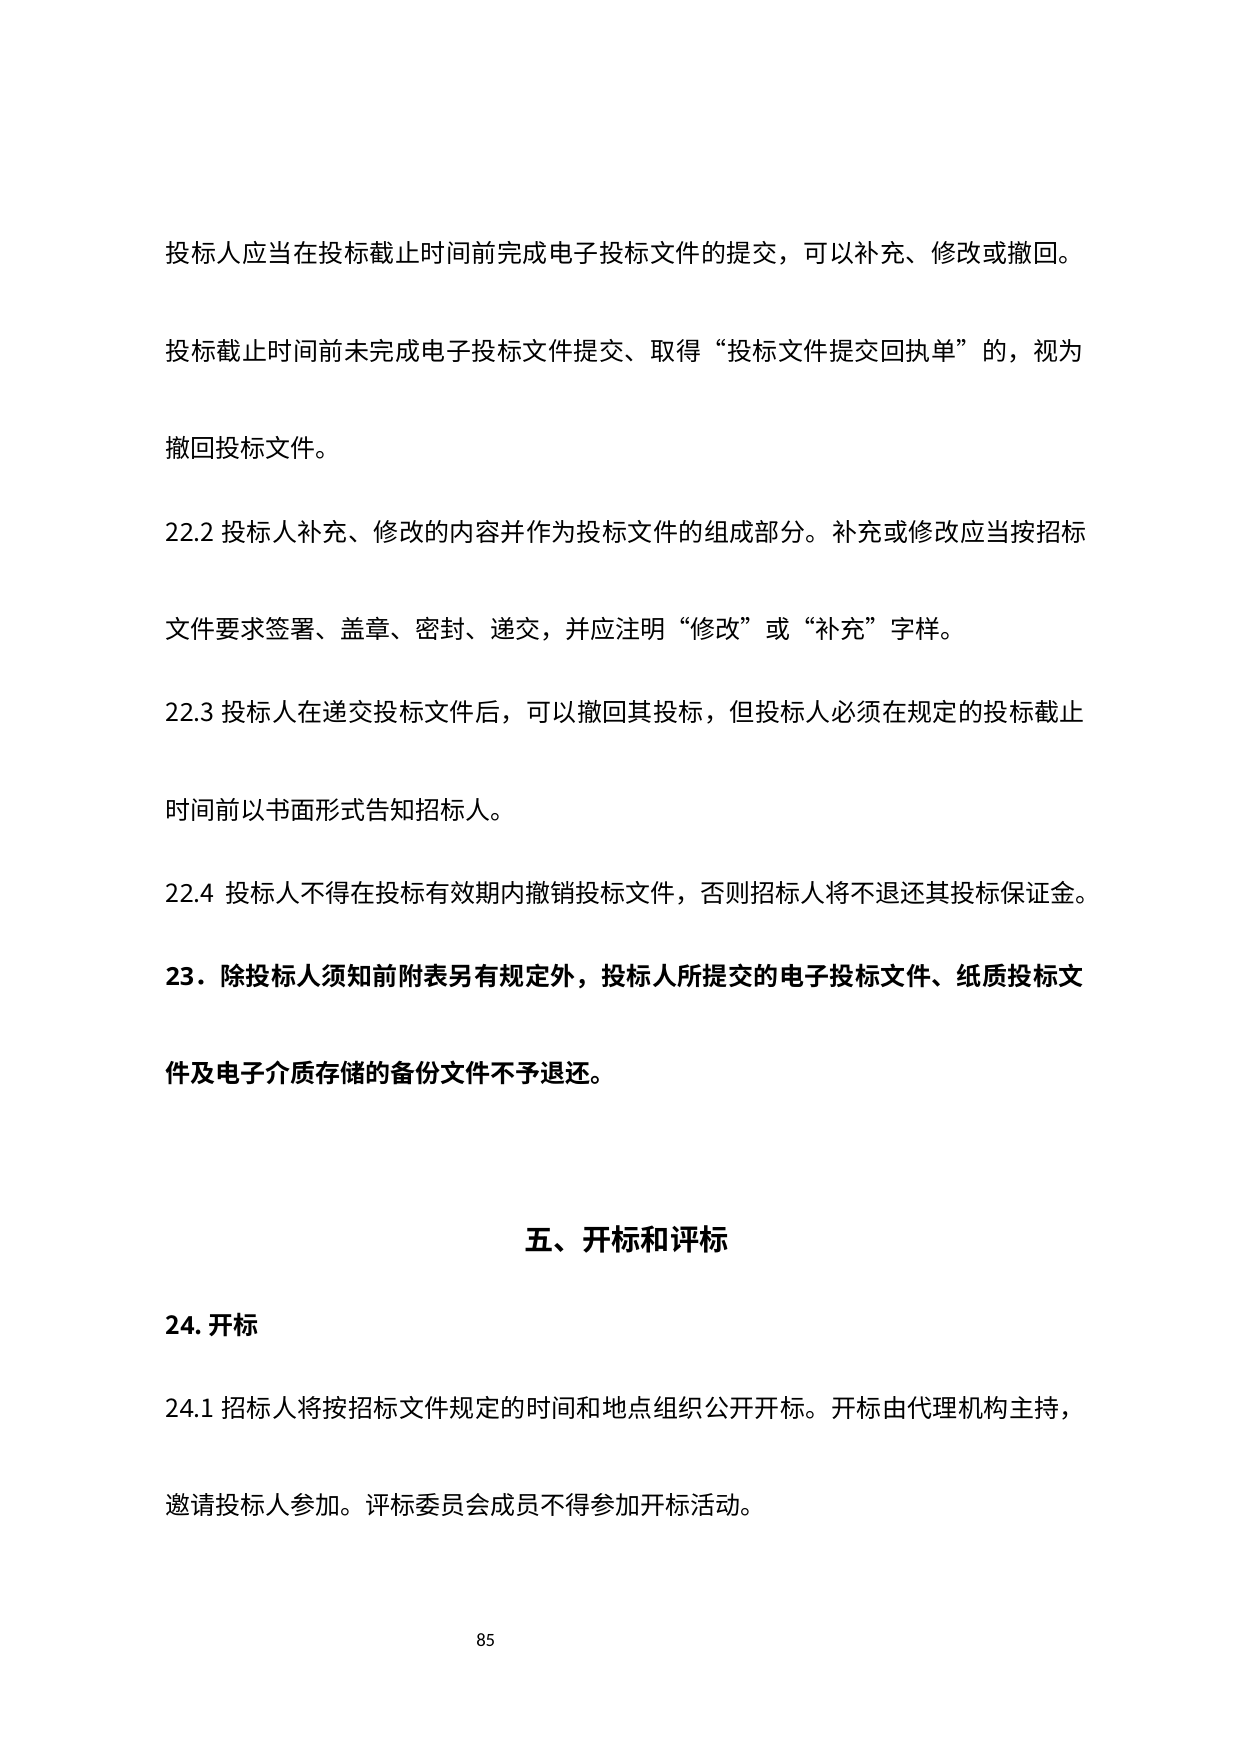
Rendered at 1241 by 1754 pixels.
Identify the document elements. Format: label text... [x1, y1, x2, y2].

text 24. 开标 [165, 1291, 1087, 1356]
text 23．除投标人须知前附表另有规定外，投标人所提交的电子投标文件、纸质投标文件及电子介质存储的备份文件不予退还。 [165, 942, 1087, 1104]
text 24.1 招标人将按招标文件规定的时间和地点组织公开开标。开标由代理机构主持，邀请投标人参加。评标委员会成员不得参加开标活动。 [165, 1374, 1087, 1536]
text 投标人应当在投标截止时间前完成电子投标文件的提交，可以补充、修改或撤回。投标截止时间前未完成电子投标文件提交、取得“投标文件提交回执单”的，视为撤回投标文件。 [165, 219, 1087, 479]
text 22.3 投标人在递交投标文件后，可以撤回其投标，但投标人必须在规定的投标截止时间前以书面形式告知招标人。 [165, 678, 1087, 841]
text 22.2 投标人补充、修改的内容并作为投标文件的组成部分。补充或修改应当按招标文件要求签署、盖章、密封、递交，并应注明“修改”或“补充”字样。 [165, 498, 1087, 660]
text 五、开标和评标 [165, 1205, 1087, 1270]
text 22.4 投标人不得在投标有效期内撤销投标文件，否则招标人将不退还其投标保证金。 [165, 859, 1087, 924]
